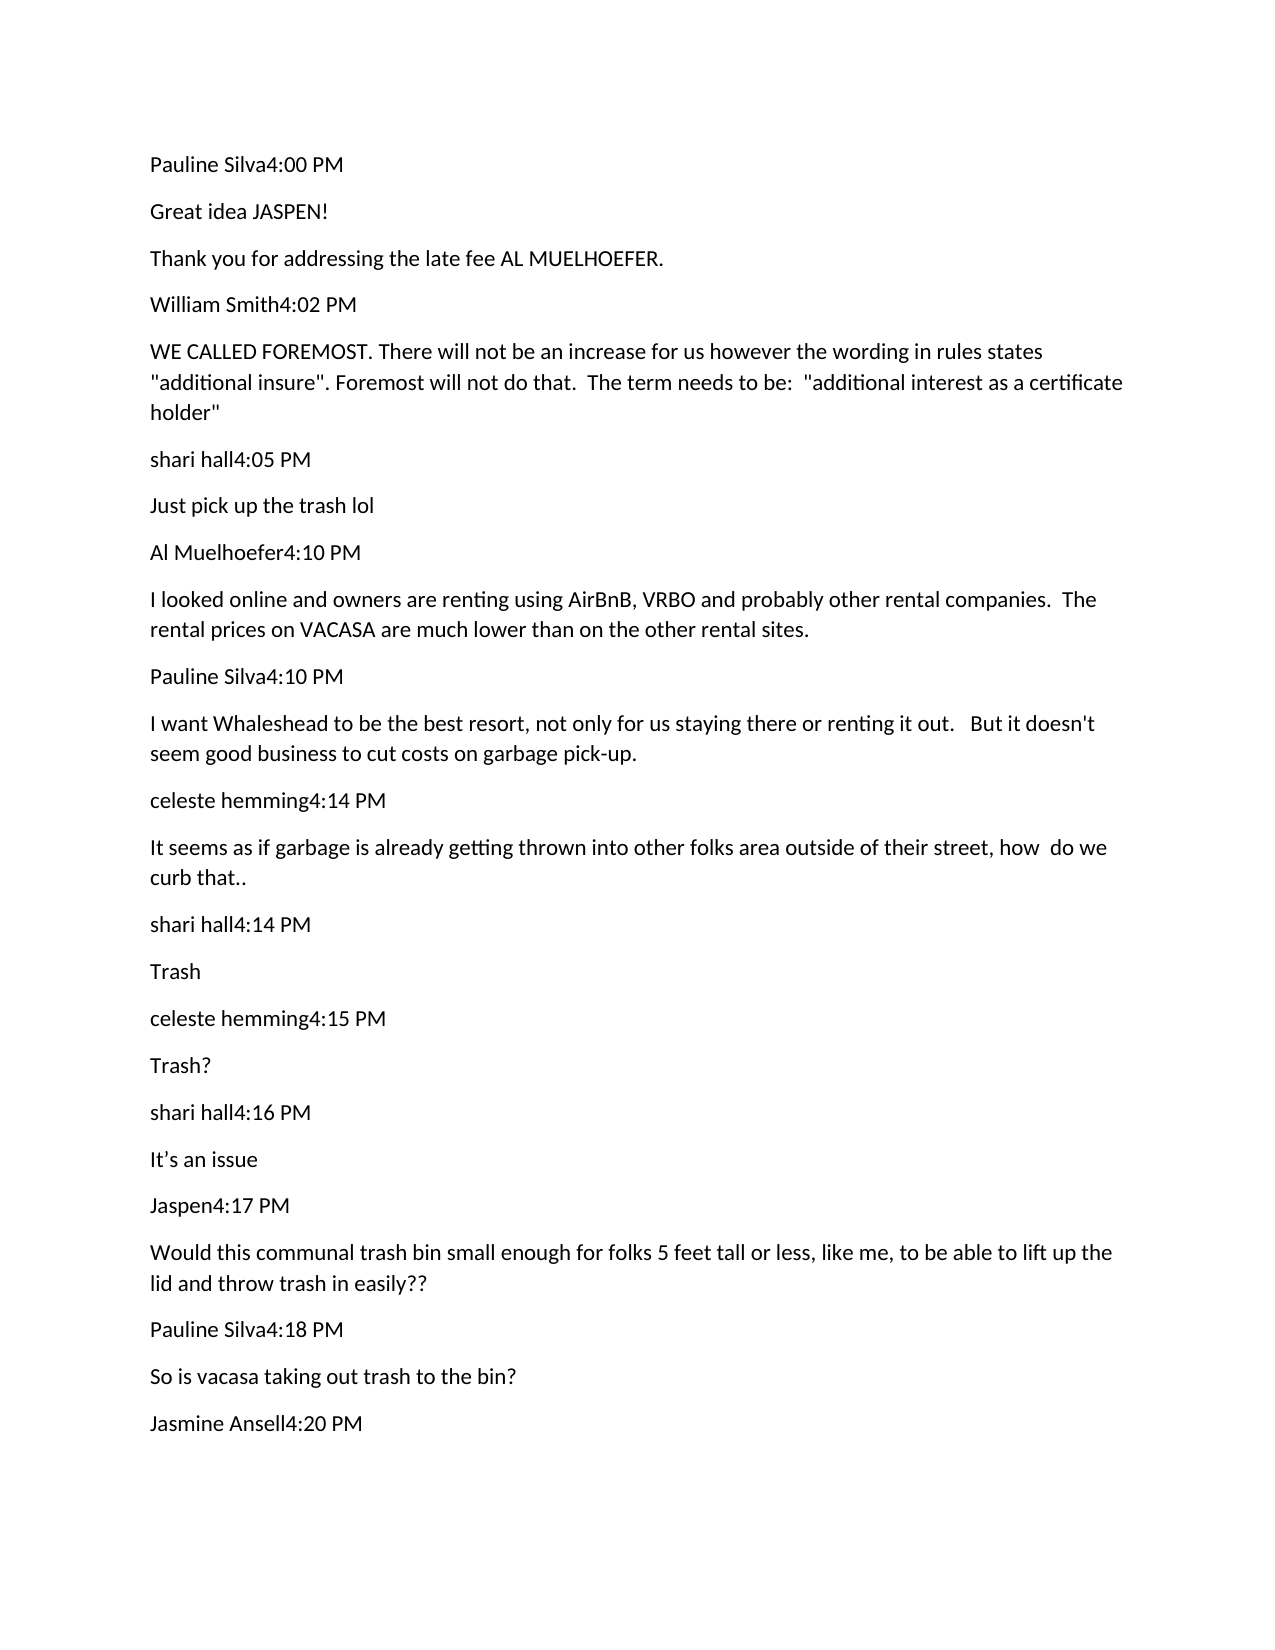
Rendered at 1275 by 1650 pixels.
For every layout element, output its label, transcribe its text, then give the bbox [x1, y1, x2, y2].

text shari hall4:05 PM [150, 445, 1125, 473]
text I want Whaleshead to be the best resort, not only for us staying there or renting it out. But it doesn't seem good business to cut costs on garbage pick-up. [150, 709, 1125, 768]
text William Smith4:02 PM [150, 291, 1125, 319]
text So is vacasa taking out trash to the bin? [150, 1362, 1125, 1391]
text Just pick up the trash lol [150, 492, 1125, 520]
text It seems as if garbage is already getting thrown into other folks area outside of their street, how do we curb that.. [150, 833, 1125, 892]
text Great idea JASPEN! [150, 197, 1125, 225]
text celeste hemming4:14 PM [150, 786, 1125, 814]
text Jasmine Ansell4:20 PM [150, 1409, 1125, 1437]
text celeste hemming4:15 PM [150, 1004, 1125, 1032]
text Jaspen4:17 PM [150, 1192, 1125, 1220]
text shari hall4:14 PM [150, 910, 1125, 938]
text Pauline Silva4:00 PM [150, 150, 1125, 178]
text WE CALLED FOREMOST. There will not be an increase for us however the wording in rules states "additional insure". Foremost will not do that. The term needs to be: "additional interest as a certificate holder" [150, 337, 1125, 426]
text Pauline Silva4:18 PM [150, 1316, 1125, 1344]
text shari hall4:16 PM [150, 1098, 1125, 1126]
text Would this communal trash bin small enough for folks 5 feet tall or less, like me, to be able to lift up the lid and throw trash in easily?? [150, 1238, 1125, 1297]
text Pauline Silva4:10 PM [150, 662, 1125, 691]
text Trash [150, 957, 1125, 985]
text I looked online and owners are renting using AirBnB, VRBO and probably other rental companies. The rental prices on VACASA are much lower than on the other rental sites. [150, 585, 1125, 644]
text Trash? [150, 1051, 1125, 1079]
text It’s an issue [150, 1145, 1125, 1173]
text Al Muelhoefer4:10 PM [150, 538, 1125, 567]
text Thank you for addressing the late fee AL MUELHOEFER. [150, 244, 1125, 272]
